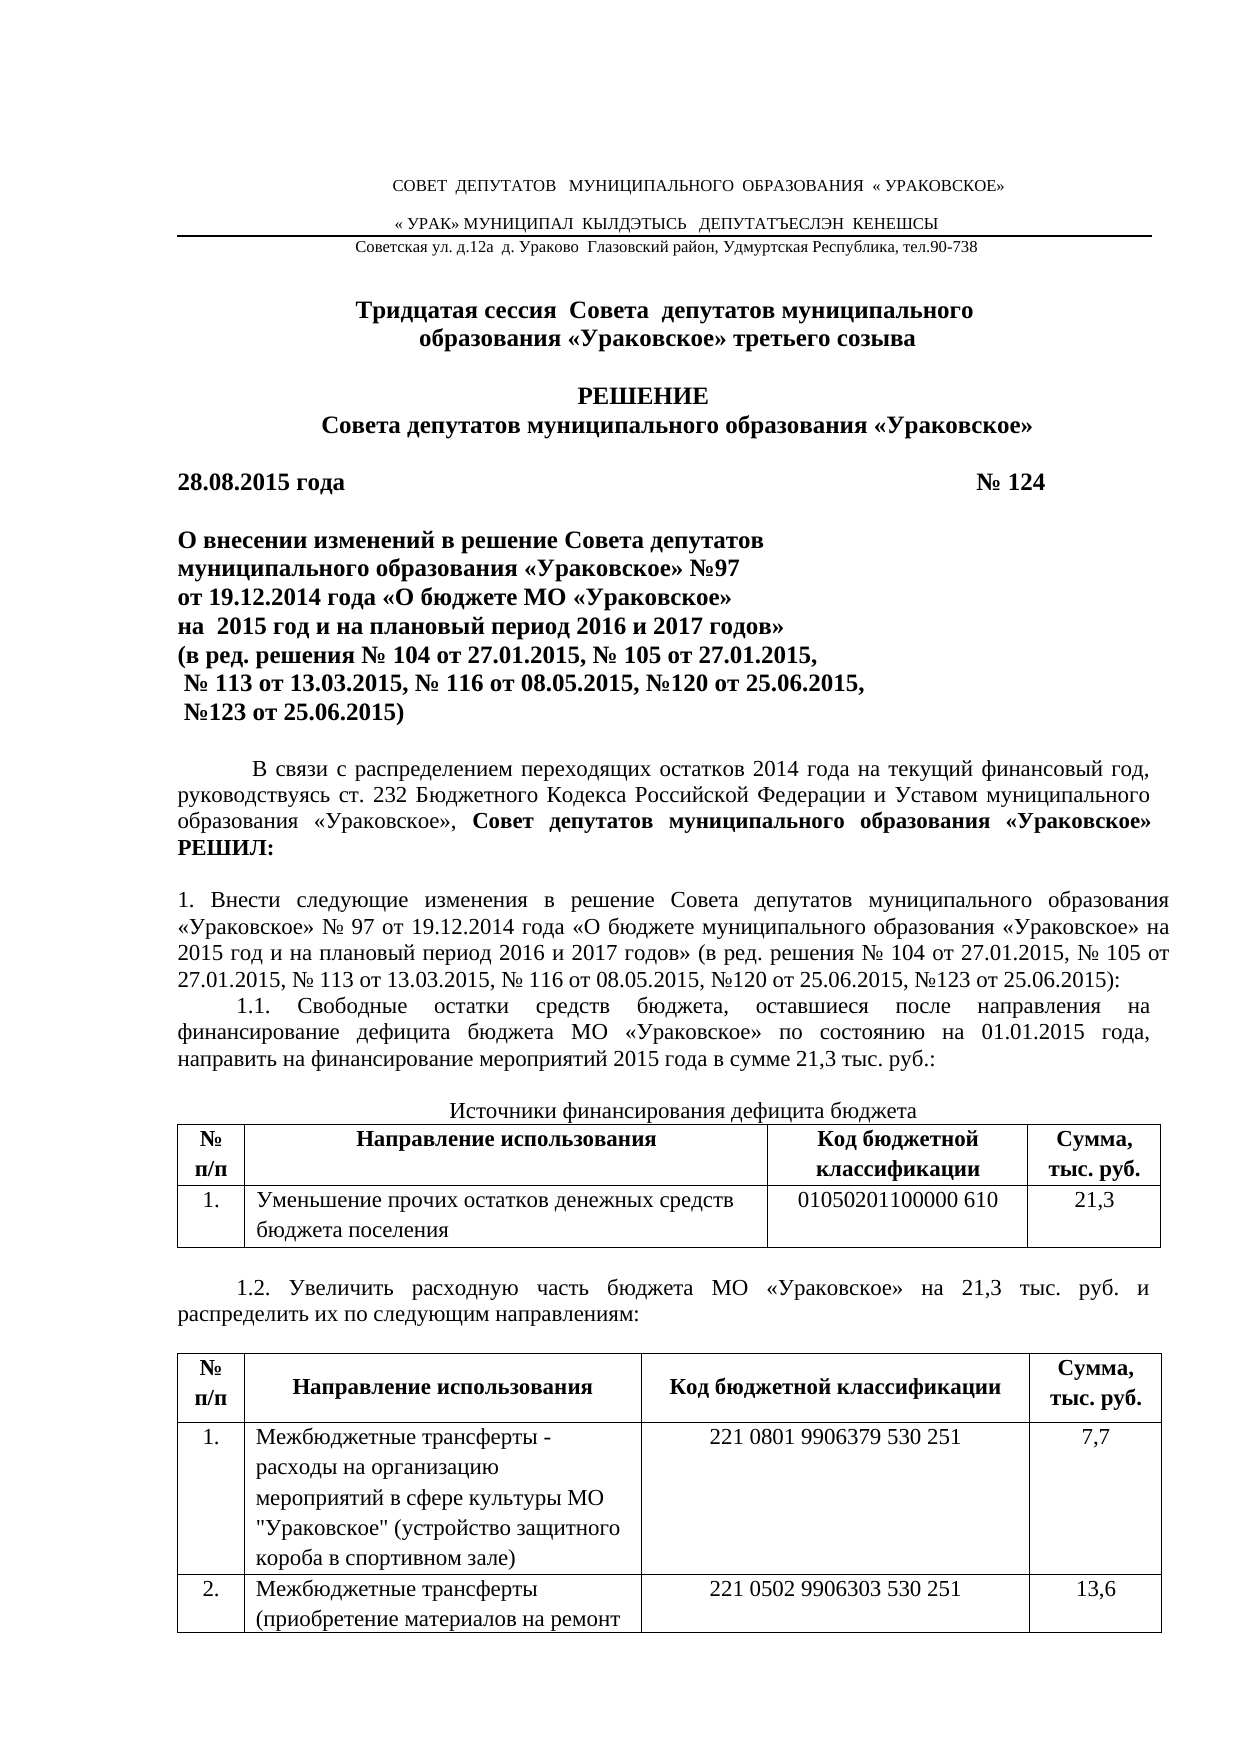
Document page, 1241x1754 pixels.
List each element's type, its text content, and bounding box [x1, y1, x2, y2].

text № 113 от 13.03.2015, № 116 от 08.05.2015, №120 от 25.06.2015, [177, 668, 1152, 697]
table_cell 21,3 [1028, 1186, 1160, 1247]
text 1. Внести следующие изменения в решение Совета депутатов муниципального образования «Ураковское» № 97 от 19.12.2014 года «О бюджете муниципального образования «Ураковское» на 2015 год и на плановый период 2016 и 2017 годов» (в ред. решения № 104 от 27.01.2015, № 105 от 27.01.2015, № 113 от 13.03.2015, № 116 от 08.05.2015, №120 от 25.06.2015, №123 от 25.06.2015): [177, 887, 1171, 992]
table_cell Уменьшение прочих остатков денежных средств бюджета поселения [245, 1186, 767, 1247]
text на 2015 год и на плановый период 2016 и 2017 годов» [177, 611, 1152, 640]
list Источники финансирования дефицита бюджета [177, 1097, 1152, 1124]
text Тридцатая сессия Совета депутатов муниципального [177, 295, 1152, 323]
table_header Направление использования [245, 1354, 641, 1422]
text « УРАК» МУНИЦИПАЛ КЫЛДЭТЫСЬ ДЕПУТАТЪЕСЛЭН КЕНЕШСЫ [177, 214, 1152, 235]
table_header Код бюджетной классификации [642, 1354, 1029, 1422]
table_cell 1. [178, 1423, 244, 1574]
text образования «Ураковское» третьего созыва [177, 323, 1152, 352]
table_cell 2. [178, 1575, 244, 1632]
text 1.1. Свободные остатки средств бюджета, оставшиеся после направления на финансирование дефицита бюджета МО «Ураковское» по состоянию на 01.01.2015 года, направить на финансирование мероприятий 2015 года в сумме 21,3 тыс. руб.: [177, 992, 1152, 1071]
table_cell 221 0801 9906379 530 251 [642, 1423, 1029, 1574]
text Советская ул. д.12а д. Ураково Глазовский район, Удмуртская Республика, тел.90-738 [177, 237, 1152, 256]
table_header № п/п [178, 1125, 244, 1185]
text муниципального образования «Ураковское» №97 [177, 553, 1152, 582]
text (в ред. решения № 104 от 27.01.2015, № 105 от 27.01.2015, [177, 640, 1152, 668]
table_header Направление использования [245, 1125, 767, 1185]
table_cell 13,6 [1030, 1575, 1161, 1632]
table_cell Межбюджетные трансферты -расходы на организацию мероприятий в сфере культуры МО "Ураковское" (устройство защитного короба в спортивном зале) [245, 1423, 641, 1574]
text РЕШЕНИЕ [177, 381, 1152, 410]
text В связи с распределением переходящих остатков 2014 года на текущий финансовый год, руководствуясь ст. 232 Бюджетного Кодекса Российской Федерации и Уставом муниципального образования «Ураковское», Совет депутатов муниципального образования «Ураковское» РЕШИЛ: [177, 755, 1152, 860]
text О внесении изменений в решение Совета депутатов [177, 525, 1152, 553]
table_header Сумма, тыс. руб. [1028, 1125, 1160, 1185]
text 1.2. Увеличить расходную часть бюджета МО «Ураковское» на 21,3 тыс. руб. и распределить их по следующим направлениям: [177, 1274, 1152, 1327]
text СОВЕТ ДЕПУТАТОВ МУНИЦИПАЛЬНОГО ОБРАЗОВАНИЯ « УРАКОВСКОЕ» [177, 176, 1152, 195]
table_cell 01050201100000 610 [768, 1186, 1027, 1247]
table_header Код бюджетной классификации [768, 1125, 1027, 1185]
table_cell 1. [178, 1186, 244, 1247]
text 28.08.2015 года № 124 [177, 467, 1152, 496]
text от 19.12.2014 года «О бюджете МО «Ураковское» [177, 582, 1152, 611]
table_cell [245, 1575, 641, 1632]
text Совета депутатов муниципального образования «Ураковское» [177, 410, 1152, 438]
table_header № п/п [178, 1354, 244, 1422]
table_cell 7,7 [1030, 1423, 1161, 1574]
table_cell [642, 1575, 1029, 1632]
table_header Сумма, тыс. руб. [1030, 1354, 1161, 1422]
text №123 от 25.06.2015) [177, 697, 1152, 726]
